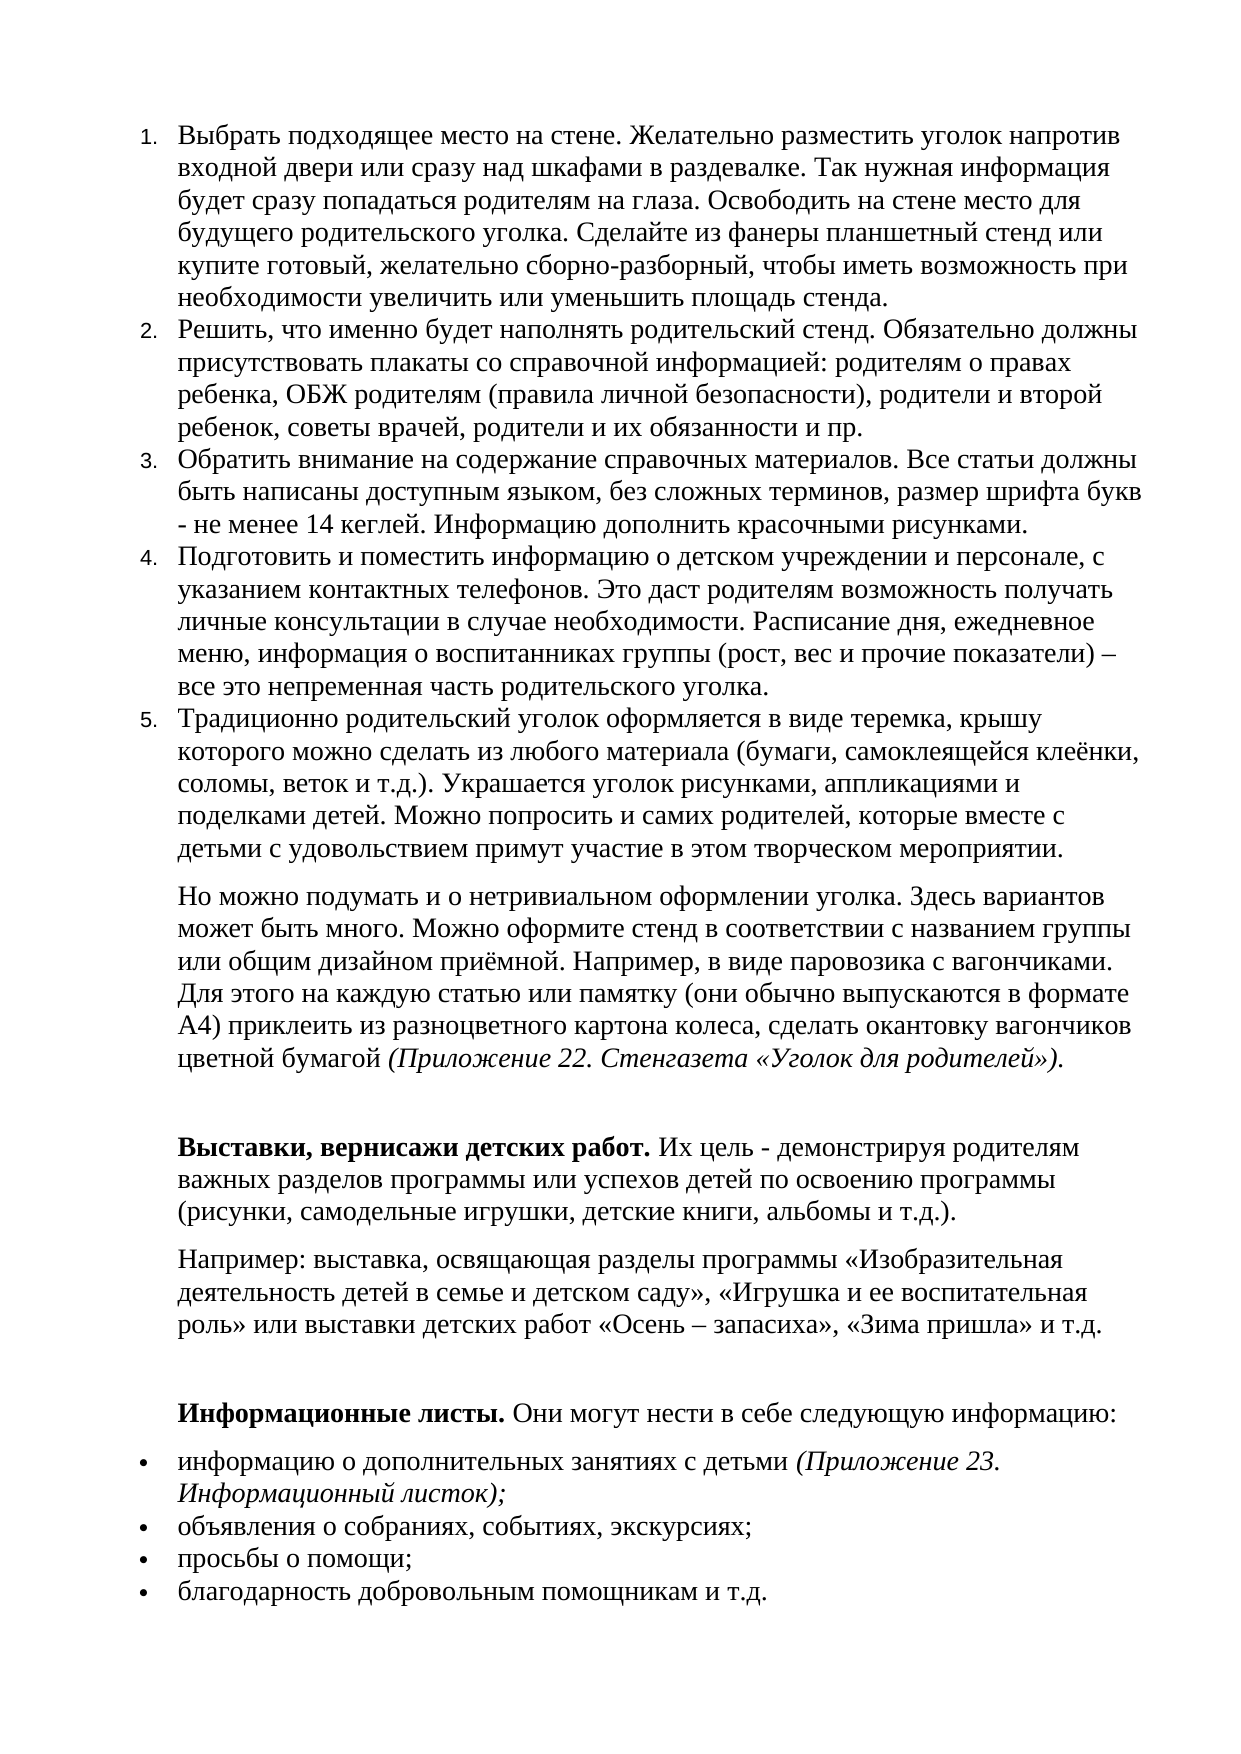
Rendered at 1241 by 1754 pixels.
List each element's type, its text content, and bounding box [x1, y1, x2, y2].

text Например: выставка, освящающая разделы программы «Изобразительная деятельность детей в семье и детском саду», «Игрушка и ее воспитательная роль» или выставки детских работ «Осень – запасиха», «Зима пришла» и т.д. [177, 1242, 1152, 1340]
list информацию о дополнительных занятиях с детьми (Приложение 23. Информационный листок); [140, 1444, 1152, 1509]
list Выбрать подходящее место на стене. Желательно разместить уголок напротив входной двери или сразу над шкафами в раздевалке. Так нужная информация будет сразу попадаться родителям на глаза. Освободить на стене место для будущего родительского уголка. Сделайте из фанеры планшетный стенд или купите готовый, желательно сборно-разборный, чтобы иметь возможность при необходимости увеличить или уменьшить площадь стенда. [140, 118, 1152, 312]
list объявления о собраниях, событиях, экскурсиях; [140, 1509, 1152, 1541]
text Выставки, вернисажи детских работ. Их цель - демонстрируя родителям важных разделов программы или успехов детей по освоению программы (рисунки, самодельные игрушки, детские книги, альбомы и т.д.). [177, 1130, 1152, 1227]
text Но можно подумать и о нетривиальном оформлении уголка. Здесь вариантов может быть много. Можно оформите стенд в соответствии с названием группы или общим дизайном приёмной. Например, в виде паровозика с вагончиками. Для этого на каждую статью или памятку (они обычно выпускаются в формате А4) приклеить из разноцветного картона колеса, сделать окантовку вагончиков цветной бумагой (Приложение 22. Стенгазета «Уголок для родителей»). [177, 879, 1152, 1073]
list Традиционно родительский уголок оформляется в виде теремка, крышу которого можно сделать из любого материала (бумаги, самоклеящейся клеёнки, соломы, веток и т.д.). Украшается уголок рисунками, аппликациями и поделками детей. Можно попросить и самих родителей, которые вместе с детьми с удовольствием примут участие в этом творческом мероприятии. [140, 701, 1152, 863]
text Информационные листы. Они могут нести в себе следующую информацию: [177, 1396, 1152, 1428]
list благодарность добровольным помощникам и т.д. [140, 1574, 1152, 1606]
list Подготовить и поместить информацию о детском учреждении и персонале, с указанием контактных телефонов. Это даст родителям возможность получать личные консультации в случае необходимости. Расписание дня, ежедневное меню, информация о воспитанниках группы (рост, вес и прочие показатели) – все это непременная часть родительского уголка. [140, 539, 1152, 701]
list Обратить внимание на содержание справочных материалов. Все статьи должны быть написаны доступным языком, без сложных терминов, размер шрифта букв - не менее 14 кеглей. Информацию дополнить красочными рисунками. [140, 442, 1152, 539]
list просьбы о помощи; [140, 1541, 1152, 1574]
list Решить, что именно будет наполнять родительский стенд. Обязательно должны присутствовать плакаты со справочной информацией: родителям о правах ребенка, ОБЖ родителям (правила личной безопасности), родители и второй ребенок, советы врачей, родители и их обязанности и пр. [140, 312, 1152, 442]
